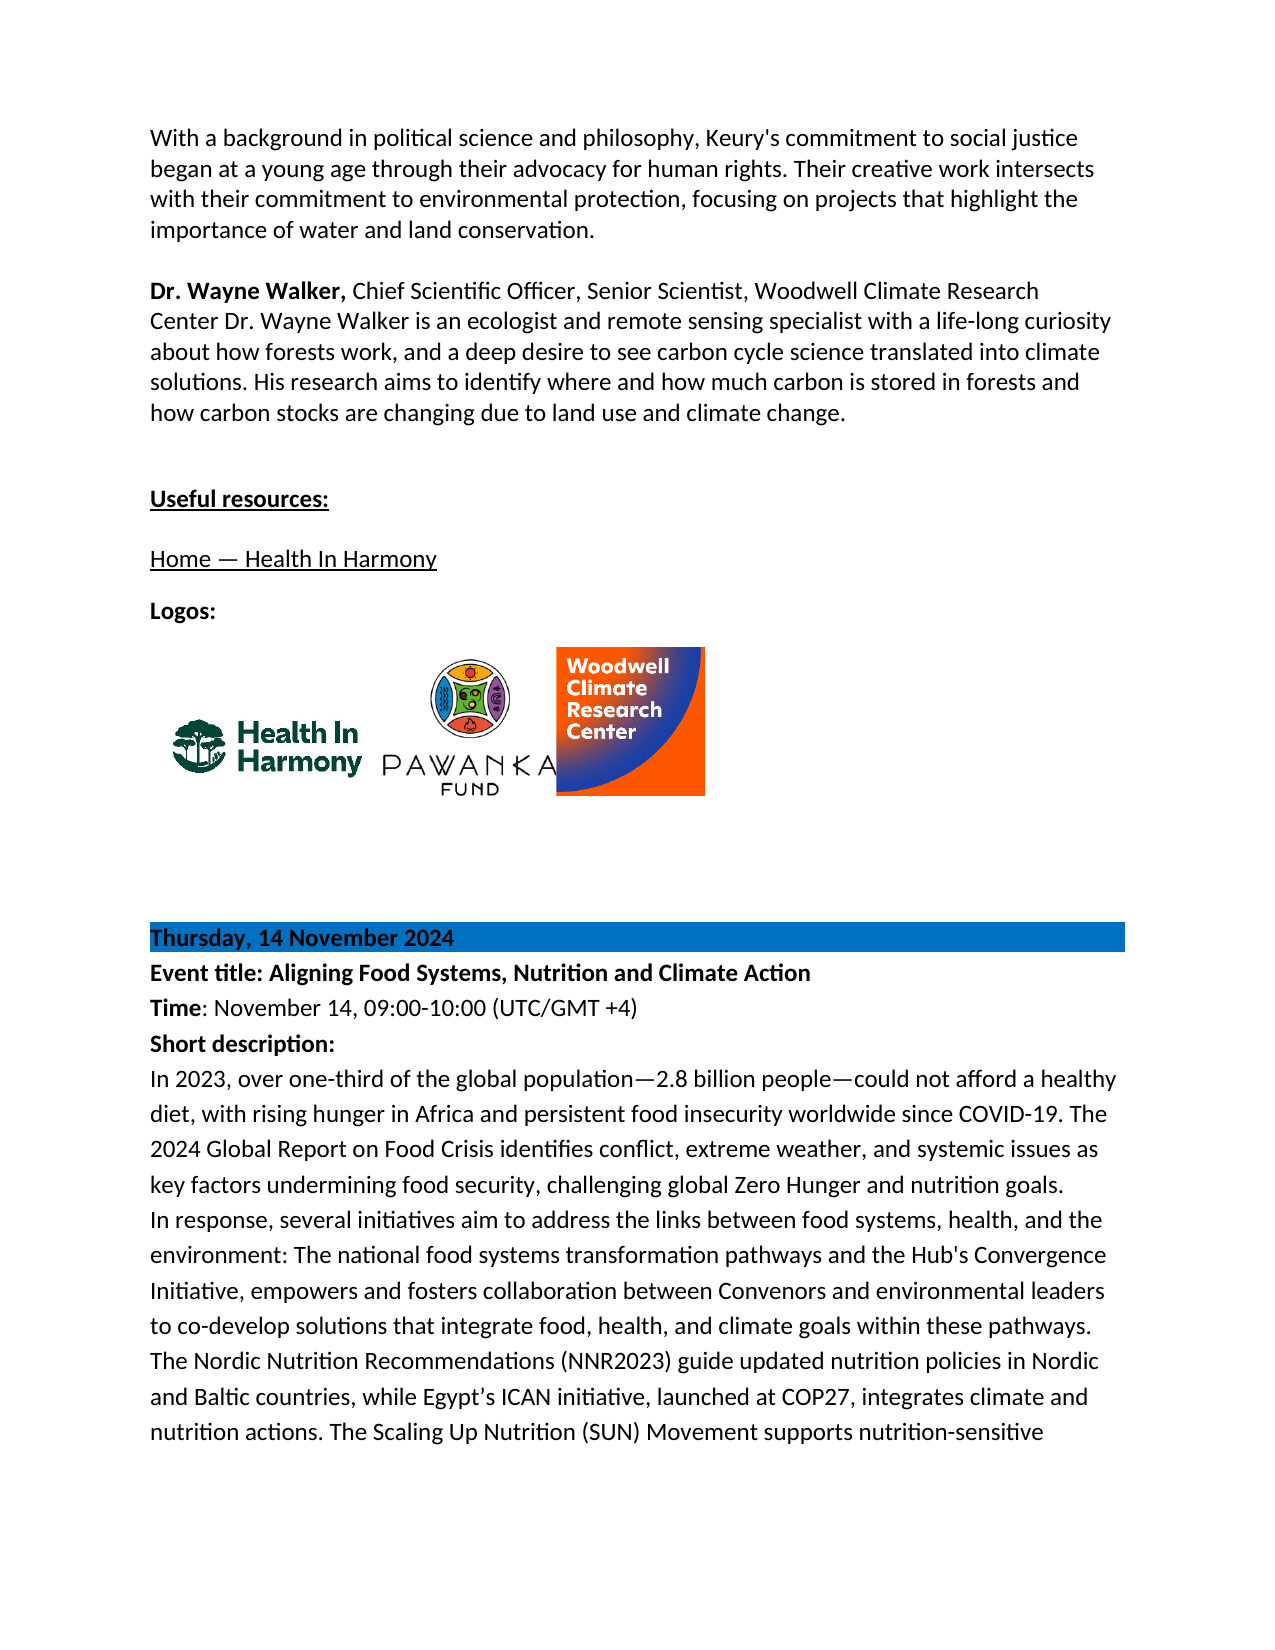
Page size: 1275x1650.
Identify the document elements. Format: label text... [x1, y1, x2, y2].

text Thursday, 14 November 2024 [150, 922, 1125, 952]
text Time: November 14, 09:00-10:00 (UTC/GMT +4) [150, 992, 1125, 1023]
text Useful resources: [150, 483, 1125, 513]
text Short description: [150, 1028, 1125, 1058]
picture [150, 647, 705, 796]
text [150, 122, 1125, 244]
text In 2023, over one-third of the global population—2.8 billion people—could not afford a healthy diet, with rising hunger in Africa and persistent food insecurity worldwide since COVID-19. The 2024 Global Report on Food Crisis identifies conflict, extreme weather, and systemic issues as key factors undermining food security, challenging global Zero Hunger and nutrition goals. [150, 1063, 1125, 1199]
text Logos: [150, 595, 1125, 626]
text Dr. Wayne Walker, Chief Scientific Officer, Senior Scientist, Woodwell Climate Research Center Dr. Wayne Walker is an ecologist and remote sensing specialist with a life-long curiosity about how forests work, and a deep desire to see carbon cycle science translated into climate solutions. His research aims to identify where and how much carbon is stored in forests and how carbon stocks are changing due to land use and climate change. [150, 275, 1125, 427]
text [150, 1204, 1125, 1447]
text Home — Health In Harmony [150, 543, 1125, 574]
text Event title: Aligning Food Systems, Nutrition and Climate Action [150, 957, 1125, 988]
